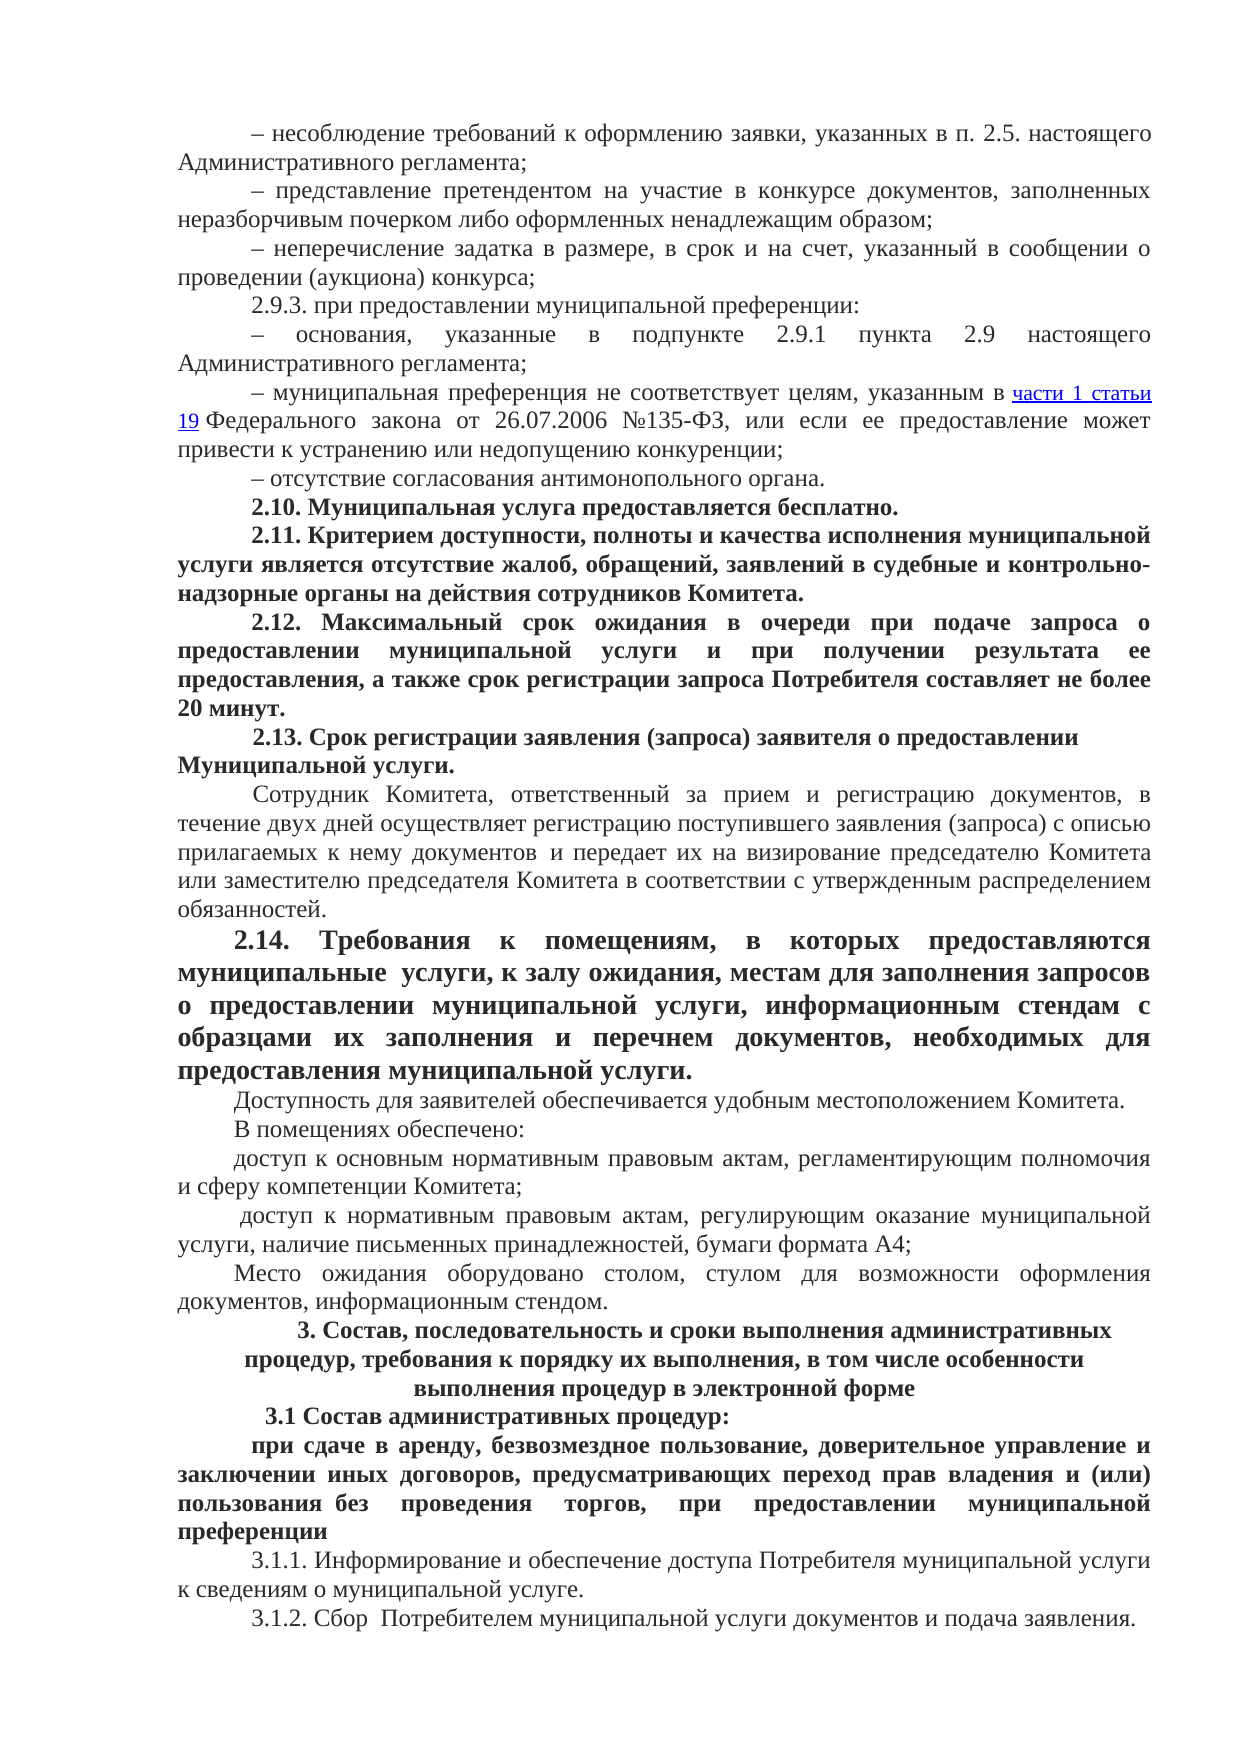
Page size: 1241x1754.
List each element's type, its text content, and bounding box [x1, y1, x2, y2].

text 2.12. Максимальный срок ожидания в очереди при подаче запроса о предоставлении муниципальной услуги и при получении результата ее предоставления, а также срок регистрации запроса Потребителя составляет не более 20 минут. [177, 607, 1152, 722]
text 3.1.1. Информирование и обеспечение доступа Потребителя муниципальной услуги к сведениям о муниципальной услуге. [177, 1545, 1152, 1603]
text 2.13. Срок регистрации заявления (запроса) заявителя о предоставлении Муниципальной услуги. [177, 722, 1152, 779]
text 2.14. Требования к помещениям, в которых предоставляются муниципальные услуги, к залу ожидания, местам для заполнения запросов о предоставлении муниципальной услуги, информационным стендам с образцами их заполнения и перечнем документов, необходимых для предоставления муниципальной услуги. [177, 923, 1152, 1085]
text – неперечисление задатка в размере, в срок и на счет, указанный в сообщении о проведении (аукциона) конкурса; [177, 233, 1152, 291]
text – представление претендентом на участие в конкурсе документов, заполненных неразборчивым почерком либо оформленных ненадлежащим образом; [177, 176, 1152, 233]
text 2.11. Критерием доступности, полноты и качества исполнения муниципальной услуги является отсутствие жалоб, обращений, заявлений в судебные и контрольно-надзорные органы на действия сотрудников Комитета. [177, 521, 1152, 607]
text 2.10. Муниципальная услуга предоставляется бесплатно. [177, 492, 1152, 521]
text – муниципальная преференция не соответствует целям, указанным в части 1 статьи 19 Федерального закона от 26.07.2006 №135-ФЗ, или если ее предоставление может привести к устранению или недопущению конкуренции; [177, 377, 1152, 463]
text доступ к нормативным правовым актам, регулирующим оказание муниципальной услуги, наличие письменных принадлежностей, бумаги формата А4; [177, 1200, 1152, 1258]
text – несоблюдение требований к оформлению заявки, указанных в п. 2.5. настоящего Административного регламента; [177, 118, 1152, 176]
text 3.1 Состав административных процедур: [177, 1401, 1152, 1430]
text 2.9.3. при предоставлении муниципальной преференции: [177, 291, 1152, 319]
text Место ожидания оборудовано столом, стулом для возможности оформления документов, информационным стендом. [177, 1258, 1152, 1315]
text В помещениях обеспечено: [177, 1114, 1152, 1143]
text доступ к основным нормативным правовым актам, регламентирующим полномочия и сферу компетенции Комитета; [177, 1143, 1152, 1200]
text – отсутствие согласования антимонопольного органа. [177, 463, 1152, 492]
text Доступность для заявителей обеспечивается удобным местоположением Комитета. [177, 1085, 1152, 1114]
text 3.1.2. Сбор Потребителем муниципальной услуги документов и подача заявления. [177, 1603, 1152, 1631]
text 3. Состав, последовательность и сроки выполнения административных процедур, требования к порядку их выполнения, в том числе особенности выполнения процедур в электронной форме [177, 1315, 1152, 1401]
text – основания, указанные в подпункте 2.9.1 пункта 2.9 настоящего Административного регламента; [177, 319, 1152, 377]
text при сдаче в аренду, безвозмездное пользование, доверительное управление и заключении иных договоров, предусматривающих переход прав владения и (или) пользования без проведения торгов, при предоставлении муниципальной преференции [177, 1430, 1152, 1545]
text Сотрудник Комитета, ответственный за прием и регистрацию документов, в течение двух дней осуществляет регистрацию поступившего заявления (запроса) с описью прилагаемых к нему документов и передает их на визирование председателю Комитета или заместителю председателя Комитета в соответствии с утвержденным распределением обязанностей. [177, 779, 1152, 923]
